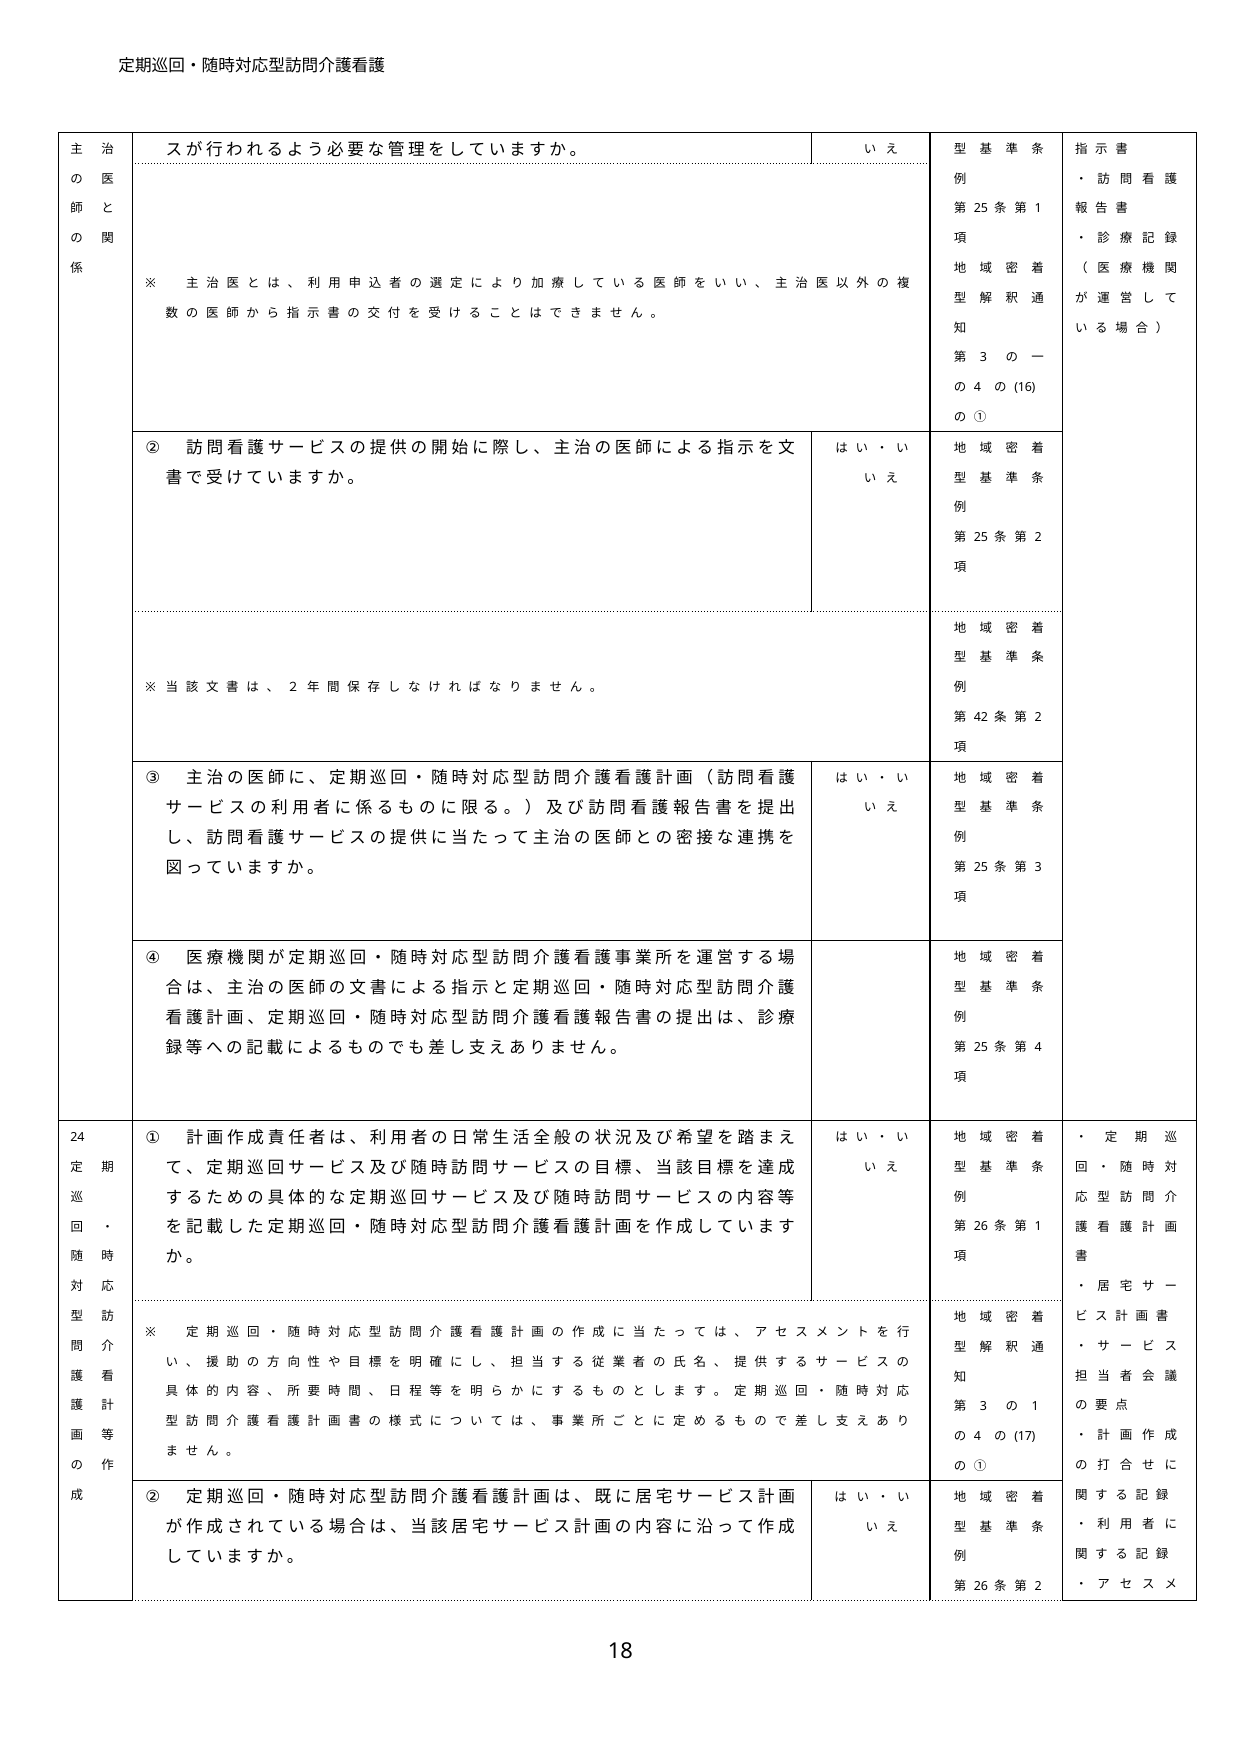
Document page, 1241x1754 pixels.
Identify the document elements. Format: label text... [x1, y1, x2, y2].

table_cell はい・いいえ [812, 133, 929, 163]
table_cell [931, 133, 1062, 431]
table_cell はい・いいえ [812, 1121, 929, 1300]
table_cell 地域密着型基準条例 第25条第2項 [931, 432, 1062, 611]
table_cell ※ 定期巡回・随時対応型訪問介護看護計画の作成に当たっては、アセスメントを行い、援助の方向性や目標を明確にし、担当する従業者の氏名、提供するサービスの具体的内容、所要時間、日程等を明らかにするものとします。定期巡回・随時対応型訪問介護看護計画書の様式については、事業所ごとに定めるもので差し支えありません。 [133, 1300, 929, 1480]
table_cell ④ 医療機関が定期巡回・随時対応型訪問介護看護事業所を運営する場合は、主治の医師の文書による指示と定期巡回・随時対応型訪問介護看護計画、定期巡回・随時対応型訪問介護看護報告書の提出は、診療録等への記載によるものでも差し支えありません。 [133, 941, 811, 1120]
table_cell 地域密着型基準条例 第25条第3項 [931, 762, 1062, 940]
table_cell [812, 941, 929, 1120]
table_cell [1063, 133, 1196, 1120]
table_cell ※ 当該文書は、２年間保存しなければなりません。 [133, 611, 929, 761]
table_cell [133, 1481, 811, 1600]
table_cell ① 計画作成責任者は、利用者の日常生活全般の状況及び希望を踏まえて、定期巡回サービス及び随時訪問サービスの目標、当該目標を達成するための具体的な定期巡回サービス及び随時訪問サービスの内容等を記載した定期巡回・随時対応型訪問介護看護計画を作成していますか。 [133, 1121, 811, 1300]
table_cell 24 定期巡回・随時対応型訪問介護看護計画等の作成 [59, 1121, 132, 1600]
table_cell はい・いいえ [812, 762, 929, 940]
table_cell ・定期巡回・随時対応型訪問介護看護計画書 ・居宅サービス計画書 ・サービス担当者会議の要点 ・計画作成の打合せに関する記録 ・利用者に関する記録 ・アセスメント表 ・モニタリング記録 ・居宅介護支援事業所への報告書 ・訪問看護報告書 [1063, 1121, 1196, 1600]
table_cell ② 訪問看護サービスの提供の開始に際し、主治の医師による指示を文書で受けていますか。 [133, 432, 811, 611]
table_cell 地域密着型基準条例 第26条第2項 [931, 1481, 1062, 1600]
table_cell 地域密着型解釈通知 第3の1の4の(17)の① [931, 1300, 1062, 1480]
table_cell はい・いいえ [812, 1481, 929, 1600]
table_cell 地域密着型基準条例 第26条第1項 [931, 1121, 1062, 1300]
table_cell 地域密着型基準条例 第25条第4項 [931, 941, 1062, 1120]
table_cell ※ 主治医とは、利用申込者の選定により加療している医師をいい、主治医以外の複数の医師から指示書の交付を受けることはできません。 [133, 163, 929, 431]
table_cell はい・いいえ [812, 432, 929, 611]
table_cell ③ 主治の医師に、定期巡回・随時対応型訪問介護看護計画（訪問看護サービスの利用者に係るものに限る。）及び訪問看護報告書を提出し、訪問看護サービスの提供に当たって主治の医師との密接な連携を図っていますか。 [133, 762, 811, 940]
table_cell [133, 133, 811, 163]
table_cell 地域密着型基準条例 第42条第2項 [931, 611, 1062, 761]
table_cell 23 主治の医師との関係 [59, 133, 132, 1120]
